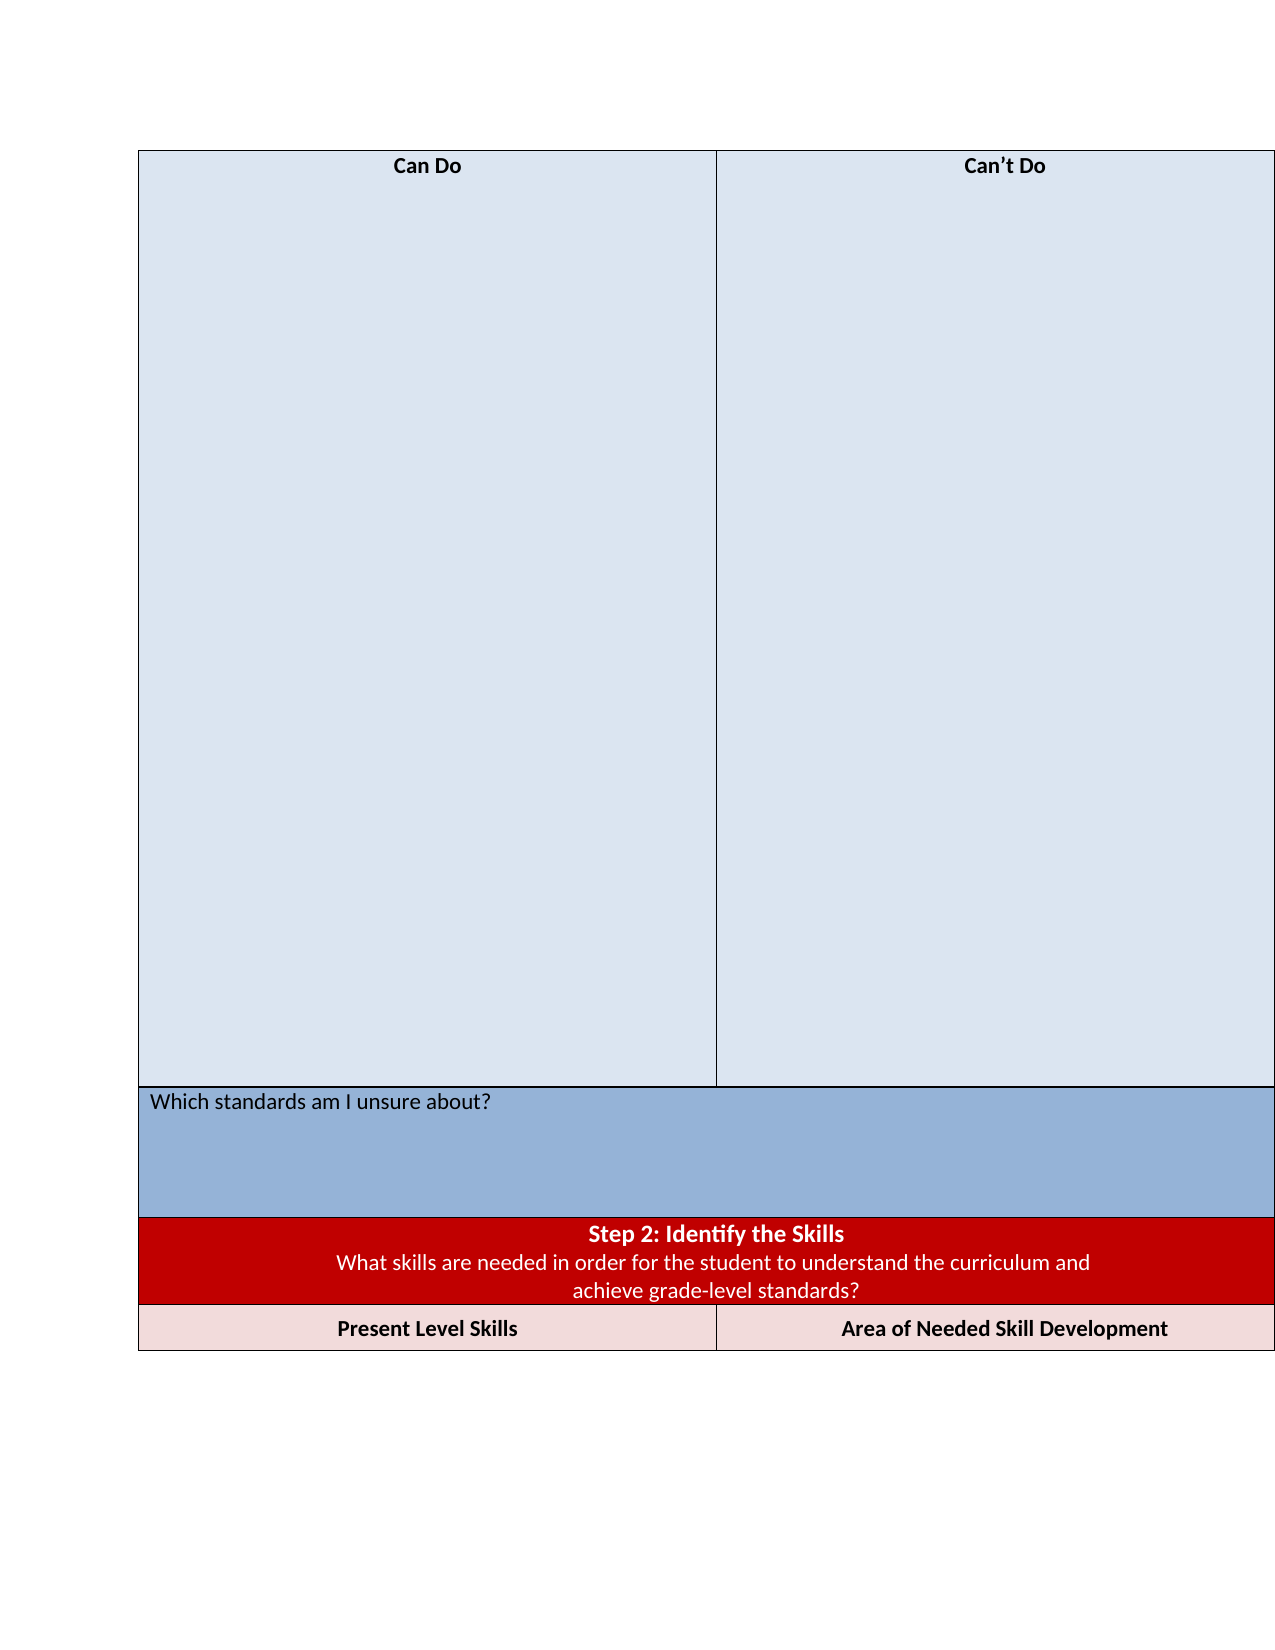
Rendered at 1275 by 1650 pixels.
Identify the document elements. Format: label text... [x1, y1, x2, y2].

table_cell Present Level Skills [139, 1305, 716, 1350]
table_cell Area of Needed Skill Development [717, 1305, 1274, 1350]
table_cell Can’t Do [717, 151, 1274, 1086]
table_cell Which standards am I unsure about? [139, 1088, 1274, 1217]
table_cell Can Do [139, 151, 716, 1086]
table_cell Step 2: Identify the Skills What skills are needed in order for the student to understand the curriculum and achieve grade-level standards? [139, 1218, 1274, 1304]
